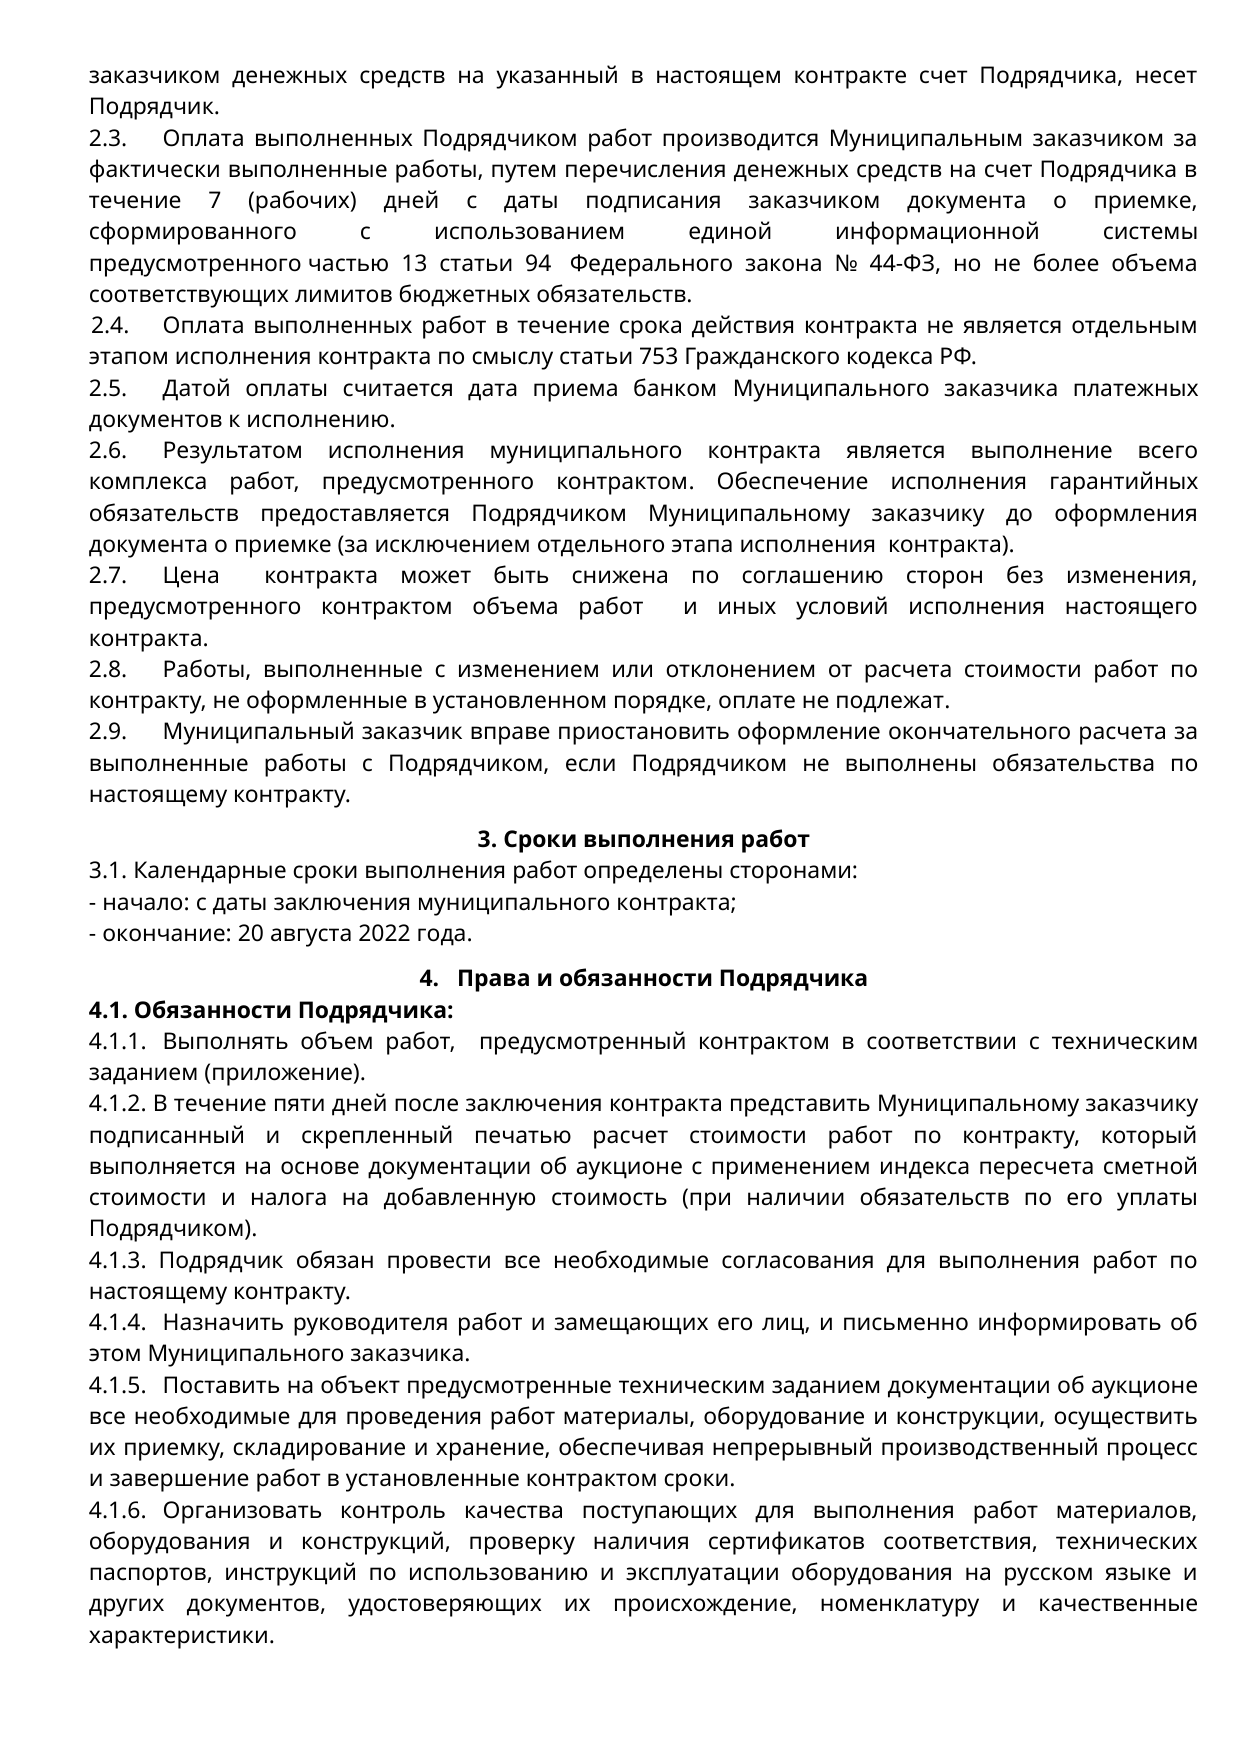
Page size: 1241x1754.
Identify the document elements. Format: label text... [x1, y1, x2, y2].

list Организовать контроль качества поступающих для выполнения работ материалов, оборудования и конструкций, проверку наличия сертификатов соответствия, технических паспортов, инструкций по использованию и эксплуатации оборудования на русском языке и других документов, удостоверяющих их происхождение, номенклатуру и качественные характеристики. [89, 1494, 1199, 1650]
list Оплата выполненных Подрядчиком работ производится Муниципальным заказчиком за фактически выполненные работы, путем перечисления денежных средств на счет Подрядчика в течение 7 (рабочих) дней с даты подписания заказчиком документа о приемке, сформированного с использованием единой информационной системы предусмотренного частью 13 статьи 94 Федерального закона № 44-ФЗ, но не более объема соответствующих лимитов бюджетных обязательств. [89, 122, 1199, 309]
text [89, 59, 1199, 122]
list Муниципальный заказчик вправе приостановить оформление окончательного расчета за выполненные работы с Подрядчиком, если Подрядчиком не выполнены обязательства по настоящему контракту. [89, 715, 1199, 809]
list Оплата выполненных работ в течение срока действия контракта не является отдельным этапом исполнения контракта по смыслу статьи 753 Гражданского кодекса РФ. [89, 309, 1199, 372]
text 4.1.2. В течение пяти дней после заключения контракта представить Муниципальному заказчику подписанный и скрепленный печатью расчет стоимости работ по контракту, который выполняется на основе документации об аукционе с применением индекса пересчета сметной стоимости и налога на добавленную стоимость (при наличии обязательств по его уплаты Подрядчиком). [89, 1087, 1199, 1244]
text 3.1. Календарные сроки выполнения работ определены сторонами: [89, 854, 1199, 886]
text - окончание: 20 августа 2022 года. [89, 917, 1199, 948]
text - начало: с даты заключения муниципального контракта; [89, 886, 1199, 917]
list Обязанности Подрядчика: [89, 994, 1199, 1025]
list Результатом исполнения муниципального контракта является выполнение всего комплекса работ, предусмотренного контрактом. Обеспечение исполнения гарантийных обязательств предоставляется Подрядчиком Муниципальному заказчику до оформления документа о приемке (за исключением отдельного этапа исполнения контракта). [89, 434, 1199, 559]
list Датой оплаты считается дата приема банком Муниципального заказчика платежных документов к исполнению. [89, 372, 1199, 434]
text 3. Сроки выполнения работ [89, 823, 1199, 854]
text 4.1.3. Подрядчик обязан провести все необходимые согласования для выполнения работ по настоящему контракту. [89, 1244, 1199, 1306]
list Права и обязанности Подрядчика [89, 962, 1199, 994]
list Работы, выполненные с изменением или отклонением от расчета стоимости работ по контракту, не оформленные в установленном порядке, оплате не подлежат. [89, 653, 1199, 715]
list Назначить руководителя работ и замещающих его лиц, и письменно информировать об этом Муниципального заказчика. [89, 1306, 1199, 1369]
text 4.1.1. Выполнять объем работ, предусмотренный контрактом в соответствии с техническим заданием (приложение). [89, 1025, 1199, 1087]
list Поставить на объект предусмотренные техническим заданием документации об аукционе все необходимые для проведения работ материалы, оборудование и конструкции, осуществить их приемку, складирование и хранение, обеспечивая непрерывный производственный процесс и завершение работ в установленные контрактом сроки. [89, 1369, 1199, 1494]
list Цена контракта может быть снижена по соглашению сторон без изменения, предусмотренного контрактом объема работ и иных условий исполнения настоящего контракта. [89, 559, 1199, 653]
